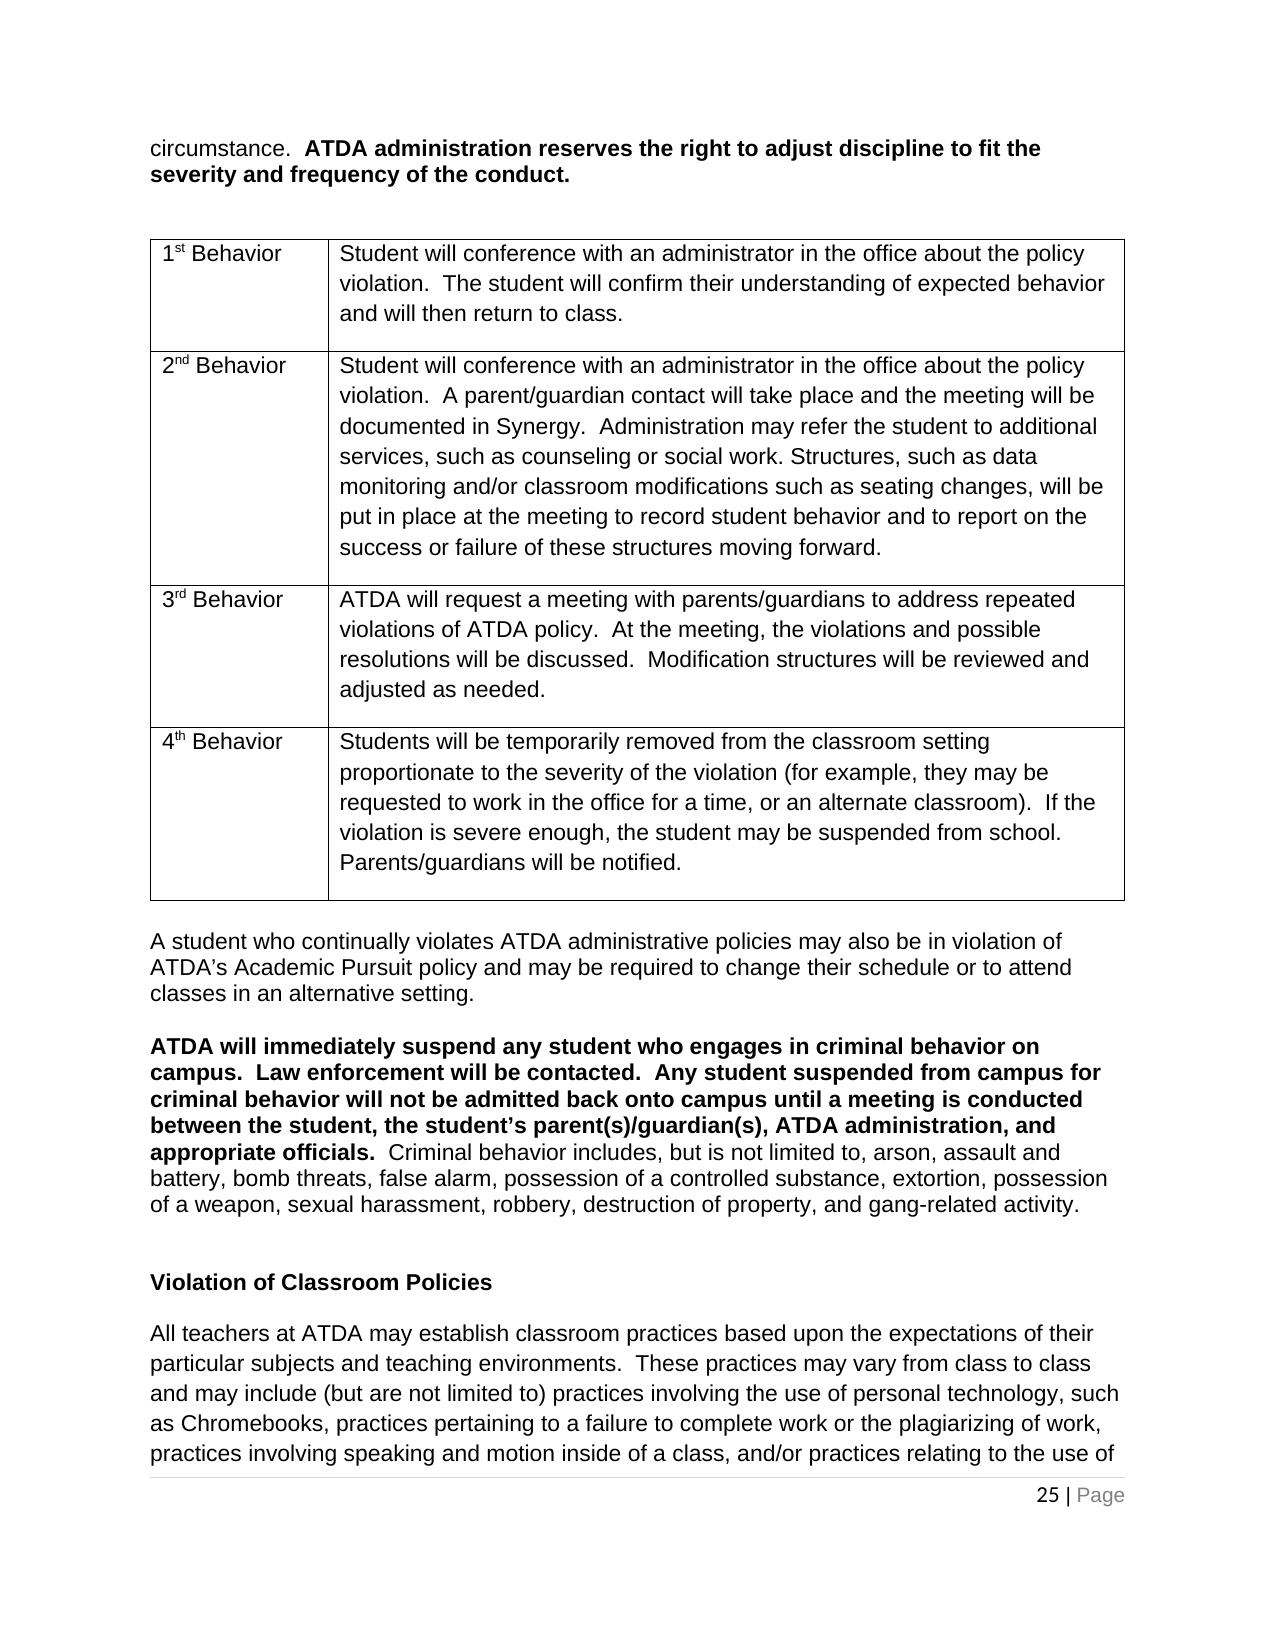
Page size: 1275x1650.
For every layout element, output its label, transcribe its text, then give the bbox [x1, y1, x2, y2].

table_cell 4th Behavior [151, 728, 328, 900]
table_header Student will conference with an administrator in the office about the policy violation. The student will confirm their understanding of expected behavior and will then return to class. [329, 240, 1124, 351]
table_cell 3rd Behavior [151, 586, 328, 727]
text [150, 1319, 1125, 1467]
table_cell Student will conference with an administrator in the office about the policy violation. A parent/guardian contact will take place and the meeting will be documented in Synergy. Administration may refer the student to additional services, such as counseling or social work. Structures, such as data monitoring and/or classroom modifications such as seating changes, will be put in place at the meeting to record student behavior and to report on the success or failure of these structures moving forward. [329, 352, 1124, 584]
text A student who continually violates ATDA administrative policies may also be in violation of ATDA’s Academic Pursuit policy and may be required to change their schedule or to attend classes in an alternative setting. [150, 928, 1125, 1007]
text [150, 135, 1125, 188]
table_cell 2nd Behavior [151, 352, 328, 584]
table_cell Students will be temporarily removed from the classroom setting proportionate to the severity of the violation (for example, they may be requested to work in the office for a time, or an alternate classroom). If the violation is severe enough, the student may be suspended from school. Parents/guardians will be notified. [329, 728, 1124, 900]
table_header 1st Behavior [151, 240, 328, 351]
table_cell ATDA will request a meeting with parents/guardians to address repeated violations of ATDA policy. At the meeting, the violations and possible resolutions will be discussed. Modification structures will be reviewed and adjusted as needed. [329, 586, 1124, 727]
text Violation of Classroom Policies [150, 1268, 1125, 1295]
text ATDA will immediately suspend any student who engages in criminal behavior on campus. Law enforcement will be contacted. Any student suspended from campus for criminal behavior will not be admitted back onto campus until a meeting is conducted between the student, the student’s parent(s)/guardian(s), ATDA administration, and appropriate officials. Criminal behavior includes, but is not limited to, arson, assault and battery, bomb threats, false alarm, possession of a controlled substance, extortion, possession of a weapon, sexual harassment, robbery, destruction of property, and gang-related activity. [150, 1033, 1125, 1217]
